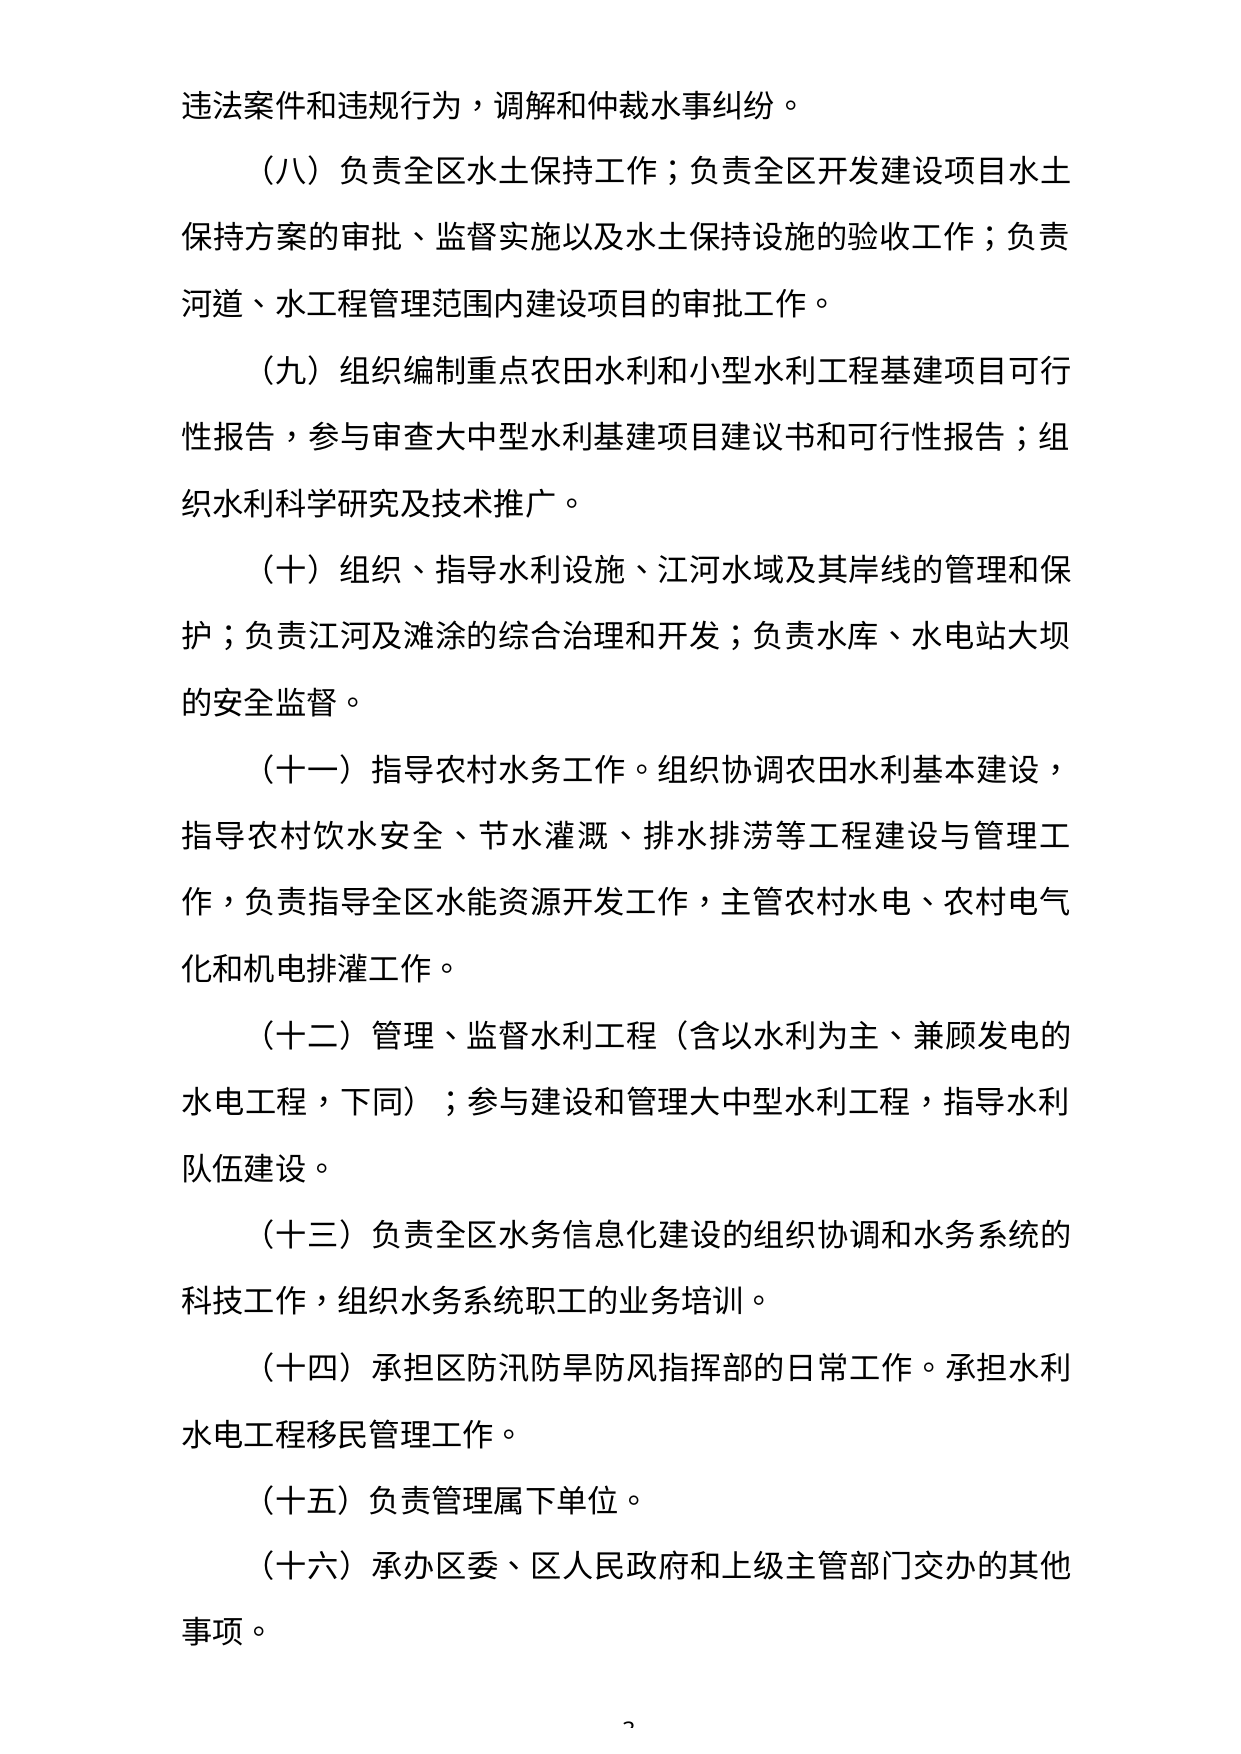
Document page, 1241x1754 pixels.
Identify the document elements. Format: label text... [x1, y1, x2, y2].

text （十六）承办区委、区人民政府和上级主管部门交办的其他事项。 [181, 1544, 1072, 1653]
text （十三）负责全区水务信息化建设的组织协调和水务系统的科技工作，组织水务系统职工的业务培训。 [181, 1213, 1072, 1322]
text （九）组织编制重点农田水利和小型水利工程基建项目可行性报告，参与审查大中型水利基建项目建议书和可行性报告；组织水利科学研究及技术推广。 [181, 348, 1072, 524]
text （八）负责全区水土保持工作；负责全区开发建设项目水土保持方案的审批、监督实施以及水土保持设施的验收工作；负责河道、水工程管理范围内建设项目的审批工作。 [181, 149, 1072, 324]
text （十一）指导农村水务工作。组织协调农田水利基本建设， 指导农村饮水安全、节水灌溉、排水排涝等工程建设与管理工作，负责指导全区水能资源开发工作，主管农村水电、农村电气化和机电排灌工作。 [181, 747, 1072, 989]
text （十二）管理、监督水利工程（含以水利为主、兼顾发电的水电工程，下同）；参与建设和管理大中型水利工程，指导水利队伍建设。 [181, 1013, 1072, 1189]
text （十）组织、指导水利设施、江河水域及其岸线的管理和保护；负责江河及滩涂的综合治理和开发；负责水库、水电站大坝的安全监督。 [181, 548, 1072, 723]
text 违法案件和违规行为，调解和仲裁水事纠纷。 [181, 84, 1084, 127]
text （十五）负责管理属下单位。 [244, 1479, 1084, 1522]
text （十四）承担区防汛防旱防风指挥部的日常工作。承担水利水电工程移民管理工作。 [181, 1346, 1072, 1455]
